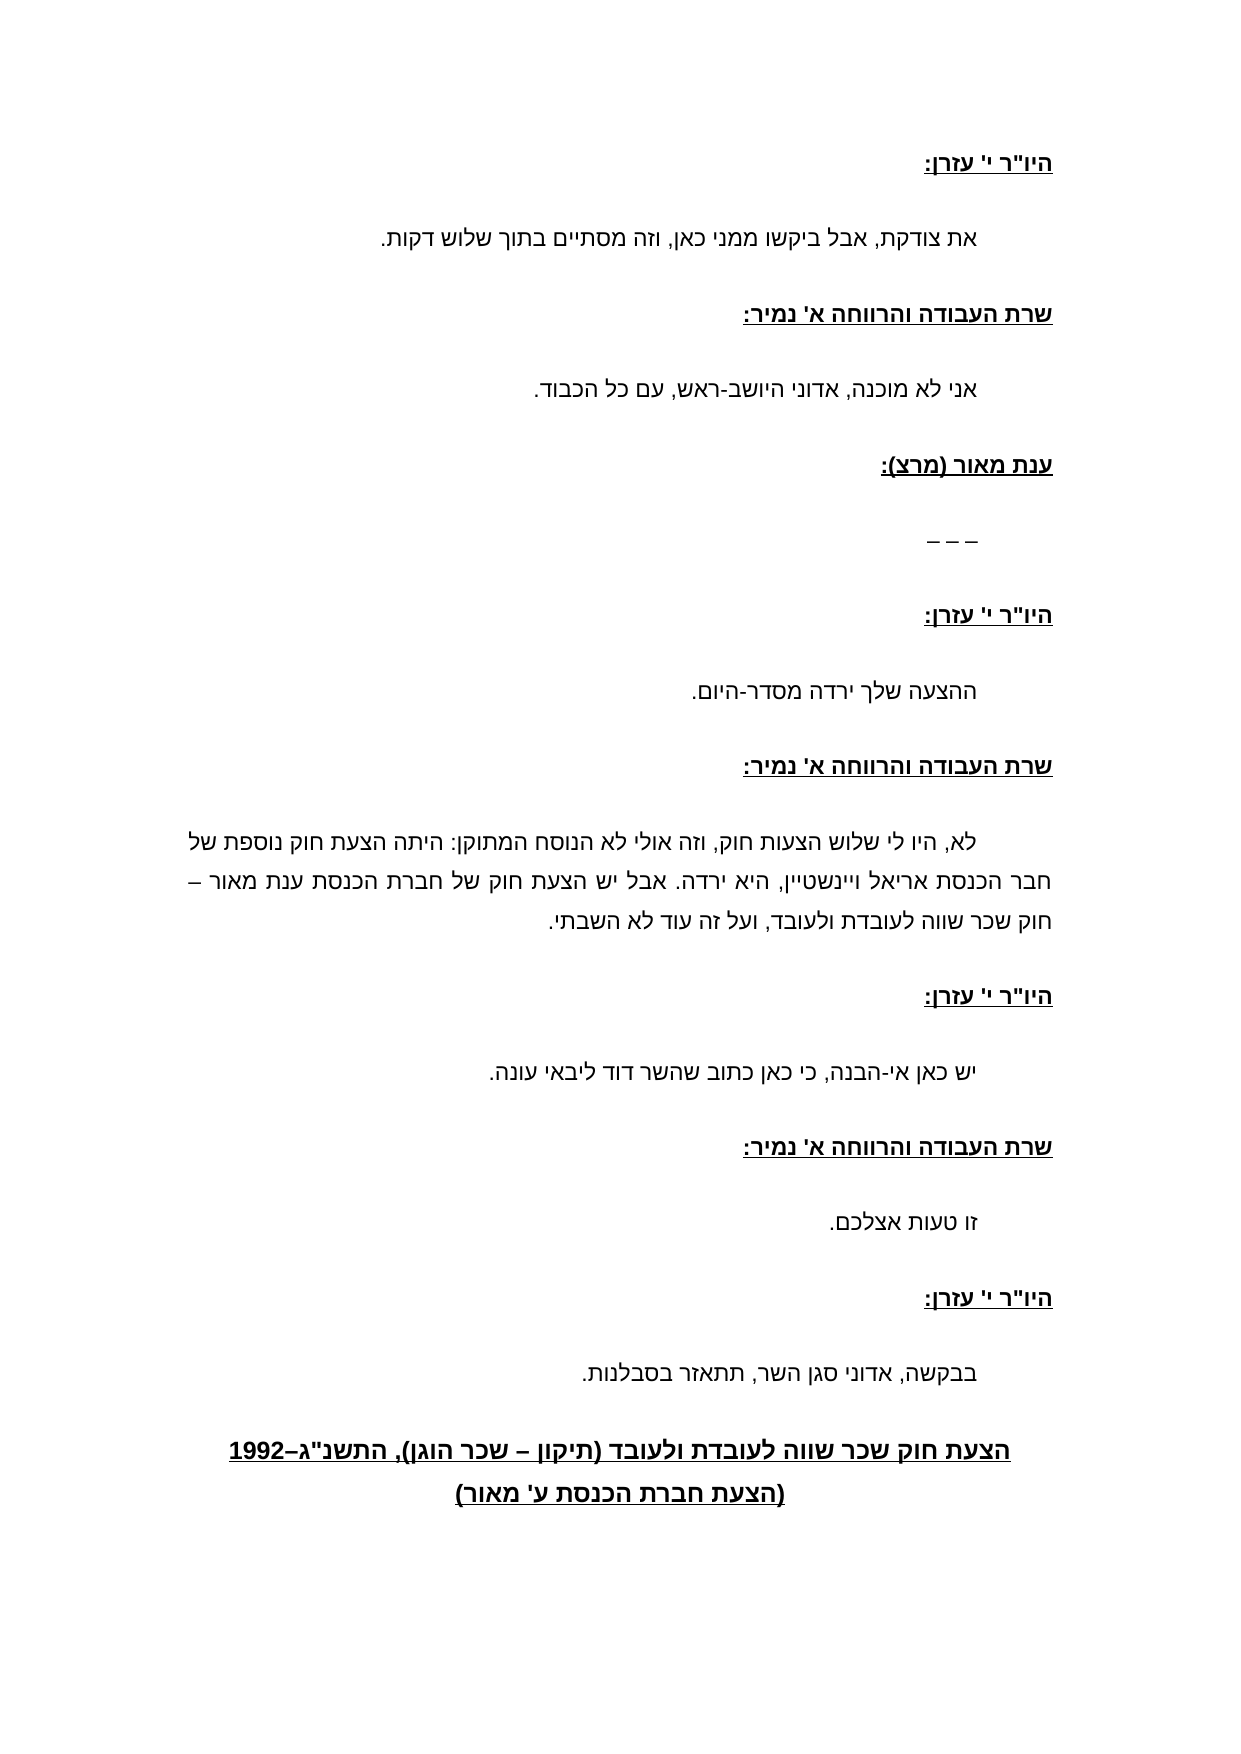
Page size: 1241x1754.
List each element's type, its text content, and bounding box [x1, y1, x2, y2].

text – – – [187, 527, 1053, 553]
text היו"ר י' עזרן: [187, 602, 1053, 629]
text את צודקת, אבל ביקשו ממני כאן, וזה מסתיים בתוך שלוש דקות. [187, 225, 1053, 252]
text זו טעות אצלכם. [187, 1209, 1053, 1236]
text שרת העבודה והרווחה א' נמיר: [187, 301, 1053, 327]
text היו"ר י' עזרן: [187, 150, 1053, 176]
text בבקשה, אדוני סגן השר, תתאזר בסבלנות. [187, 1360, 1053, 1387]
text לא, היו לי שלוש הצעות חוק, וזה אולי לא הנוסח המתוקן: היתה הצעת חוק נוספת של חבר הכנסת אריאל ויינשטיין, היא ירדה. אבל יש הצעת חוק של חברת הכנסת ענת מאור – חוק שכר שווה לעובדת ולעובד, ועל זה עוד לא השבתי. [187, 829, 1053, 934]
text שרת העבודה והרווחה א' נמיר: [187, 1134, 1053, 1160]
subtitle (הצעת חברת הכנסת ע' מאור) [187, 1479, 1053, 1507]
text ענת מאור (מרצ): [187, 452, 1053, 478]
text היו"ר י' עזרן: [187, 1285, 1053, 1311]
text יש כאן אי-הבנה, כי כאן כתוב שהשר דוד ליבאי עונה. [187, 1058, 1053, 1085]
text ההצעה שלך ירדה מסדר-היום. [187, 678, 1053, 704]
text אני לא מוכנה, אדוני היושב-ראש, עם כל הכבוד. [187, 376, 1053, 403]
text שרת העבודה והרווחה א' נמיר: [187, 753, 1053, 780]
text היו"ר י' עזרן: [187, 983, 1053, 1009]
subtitle הצעת חוק שכר שווה לעובדת ולעובד (תיקון – שכר הוגן), התשנ"ג–1992 [187, 1436, 1053, 1464]
